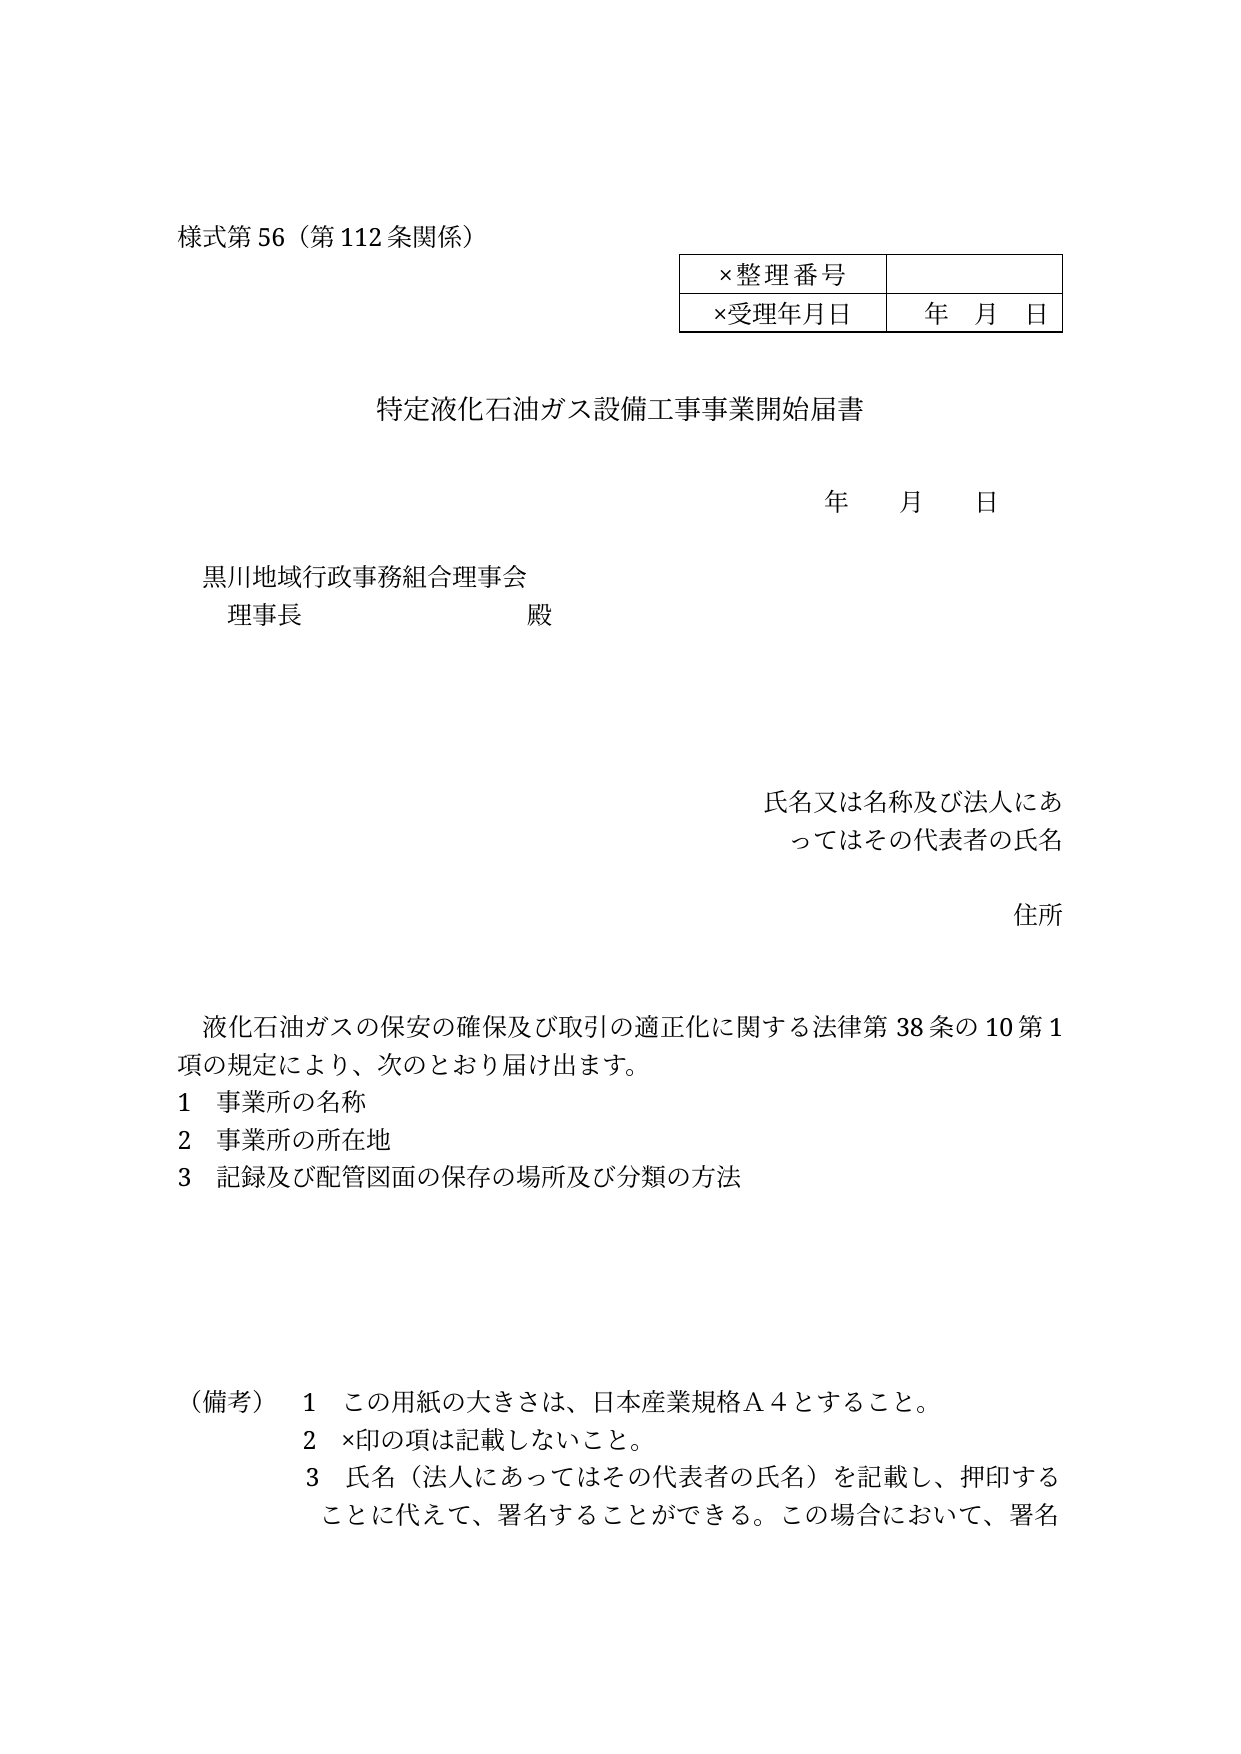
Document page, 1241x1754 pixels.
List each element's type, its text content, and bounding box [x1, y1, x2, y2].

text （備考） 1 この用紙の大きさは、日本産業規格Ａ４とすること。 [177, 1382, 1063, 1420]
text ってはその代表者の氏名 [177, 820, 1063, 857]
text 2 ×印の項は記載しないこと。 [177, 1420, 1063, 1457]
text 黒川地域行政事務組合理事会 [177, 557, 1063, 595]
text 年 月 日 [177, 482, 999, 520]
text 2 事業所の所在地 [177, 1120, 1063, 1157]
table_cell 年 月 日 [887, 294, 1062, 331]
text 1 事業所の名称 [177, 1082, 1063, 1120]
text 液化石油ガスの保安の確保及び取引の適正化に関する法律第38条の10第1項の規定により、次のとおり届け出ます。 [177, 1007, 1063, 1082]
text 理事長 殿 [177, 595, 1063, 632]
table_header ×整理番号 [680, 255, 886, 293]
text 様式第56（第112条関係） [177, 217, 1063, 254]
text 3 記録及び配管図面の保存の場所及び分類の方法 [177, 1157, 1063, 1195]
table_header [887, 255, 1062, 293]
table_cell ×受理年月日 [680, 294, 886, 331]
text 特定液化石油ガス設備工事事業開始届書 [177, 370, 1063, 445]
text 氏名又は名称及び法人にあ [177, 782, 1063, 820]
text 住所 [177, 895, 1063, 932]
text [177, 1457, 1063, 1532]
